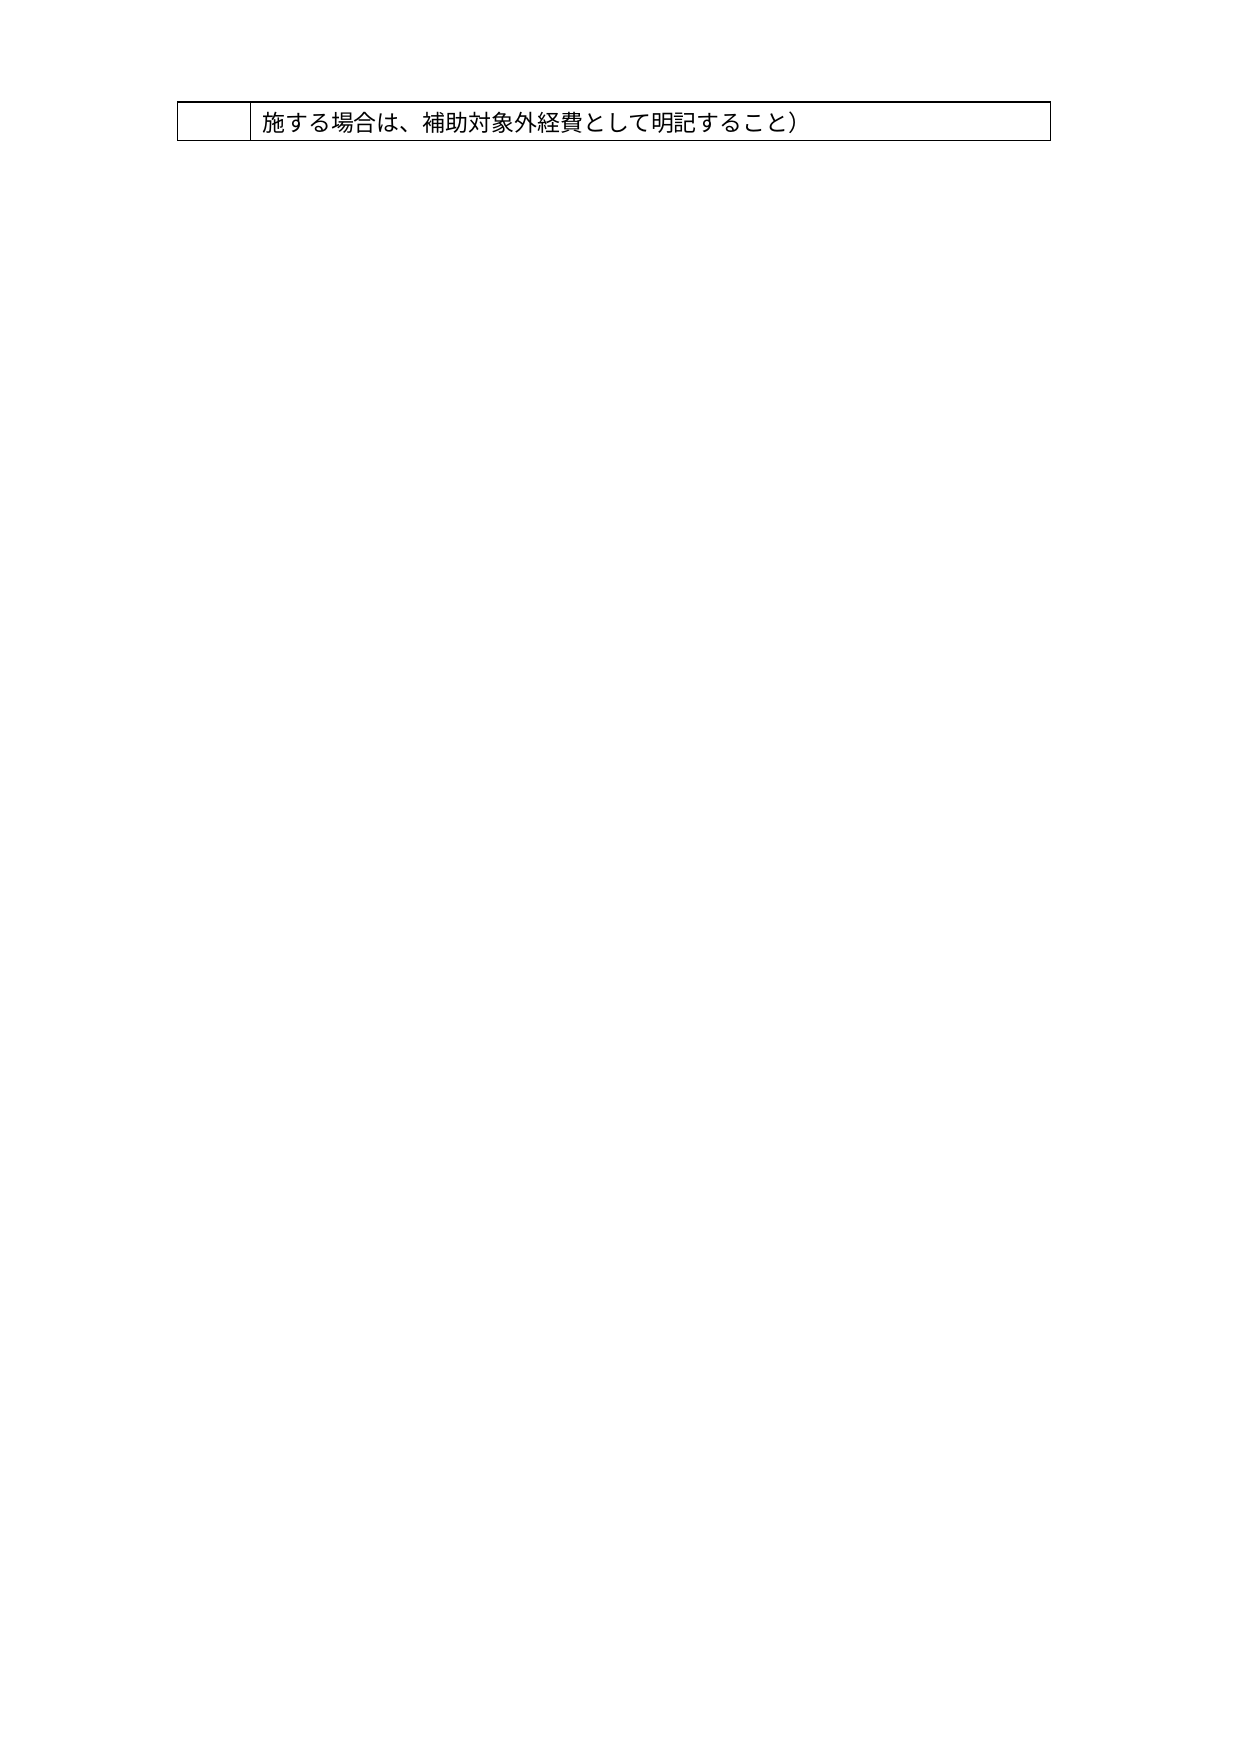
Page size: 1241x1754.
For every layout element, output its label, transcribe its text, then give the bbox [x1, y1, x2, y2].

table_cell □ [178, 103, 250, 140]
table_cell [251, 103, 1050, 140]
